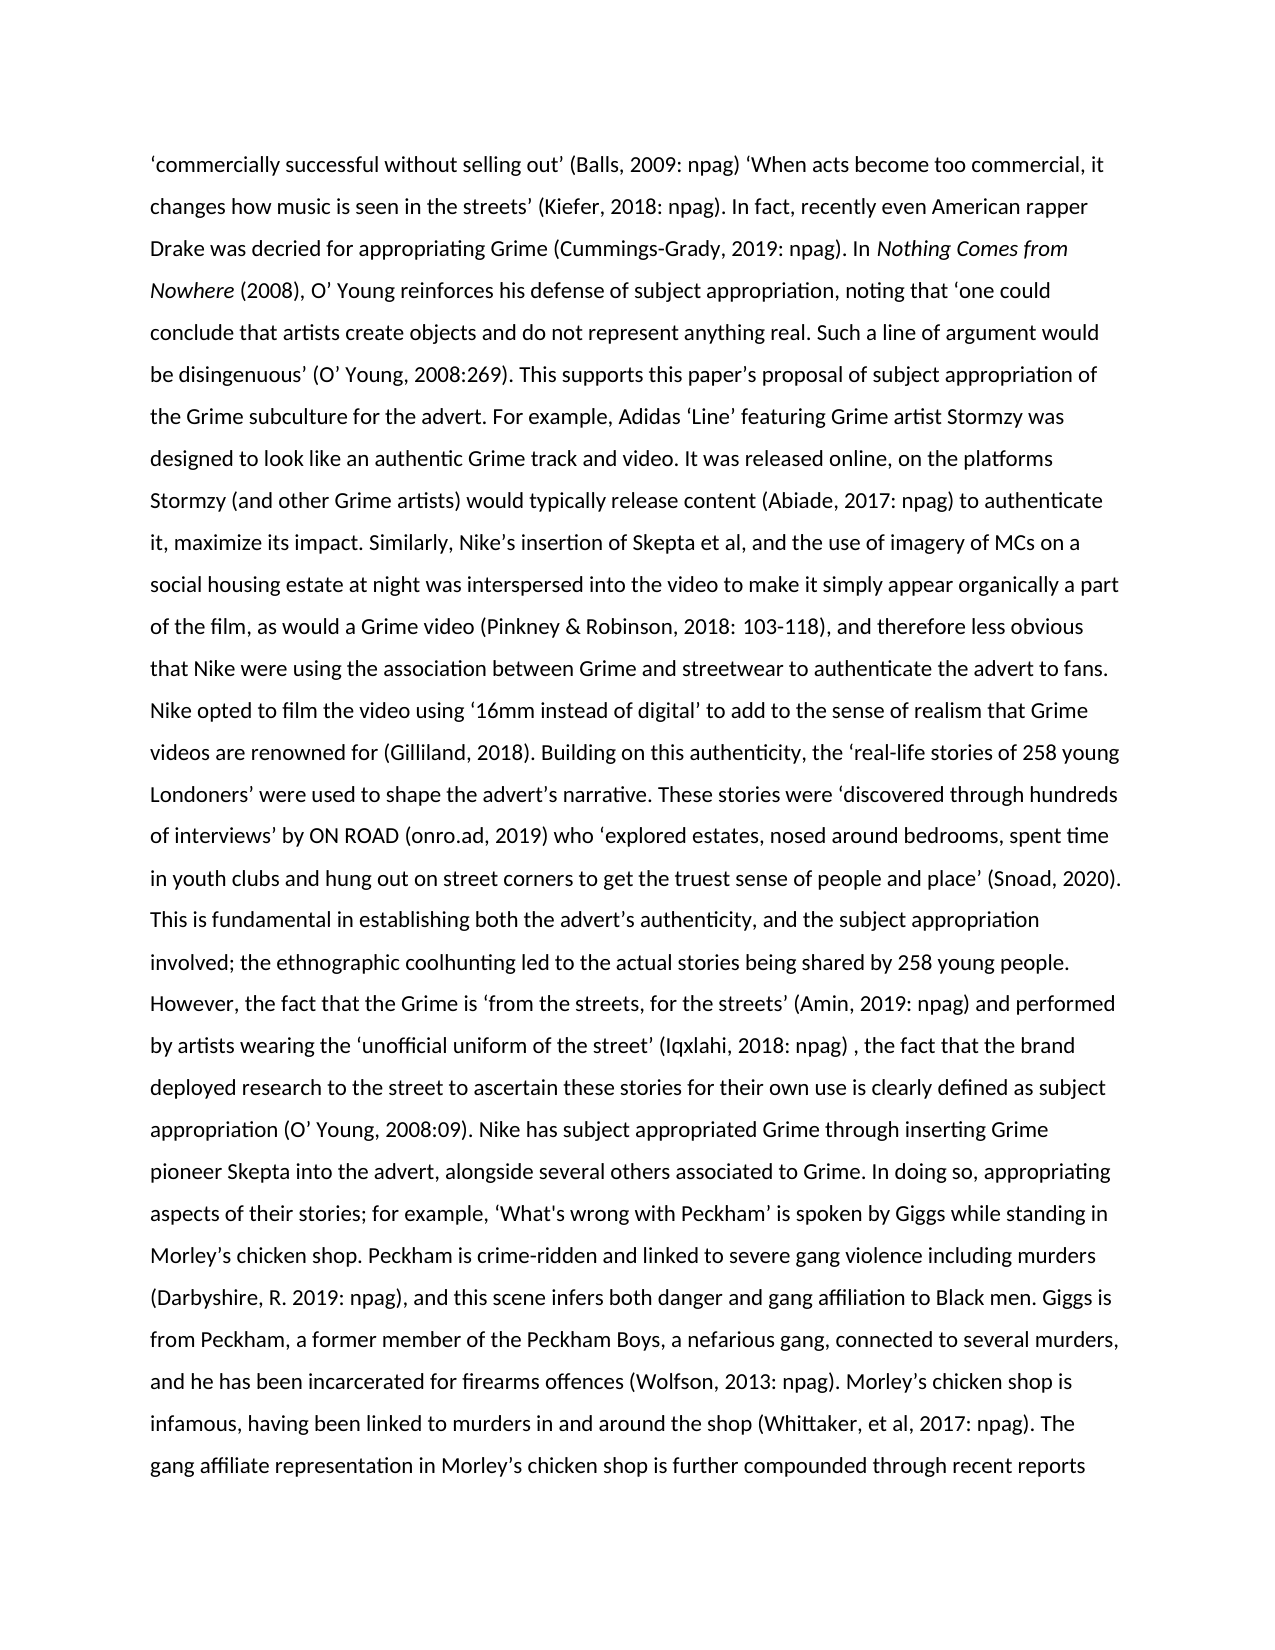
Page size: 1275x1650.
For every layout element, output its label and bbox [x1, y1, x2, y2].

text [150, 150, 1125, 1479]
